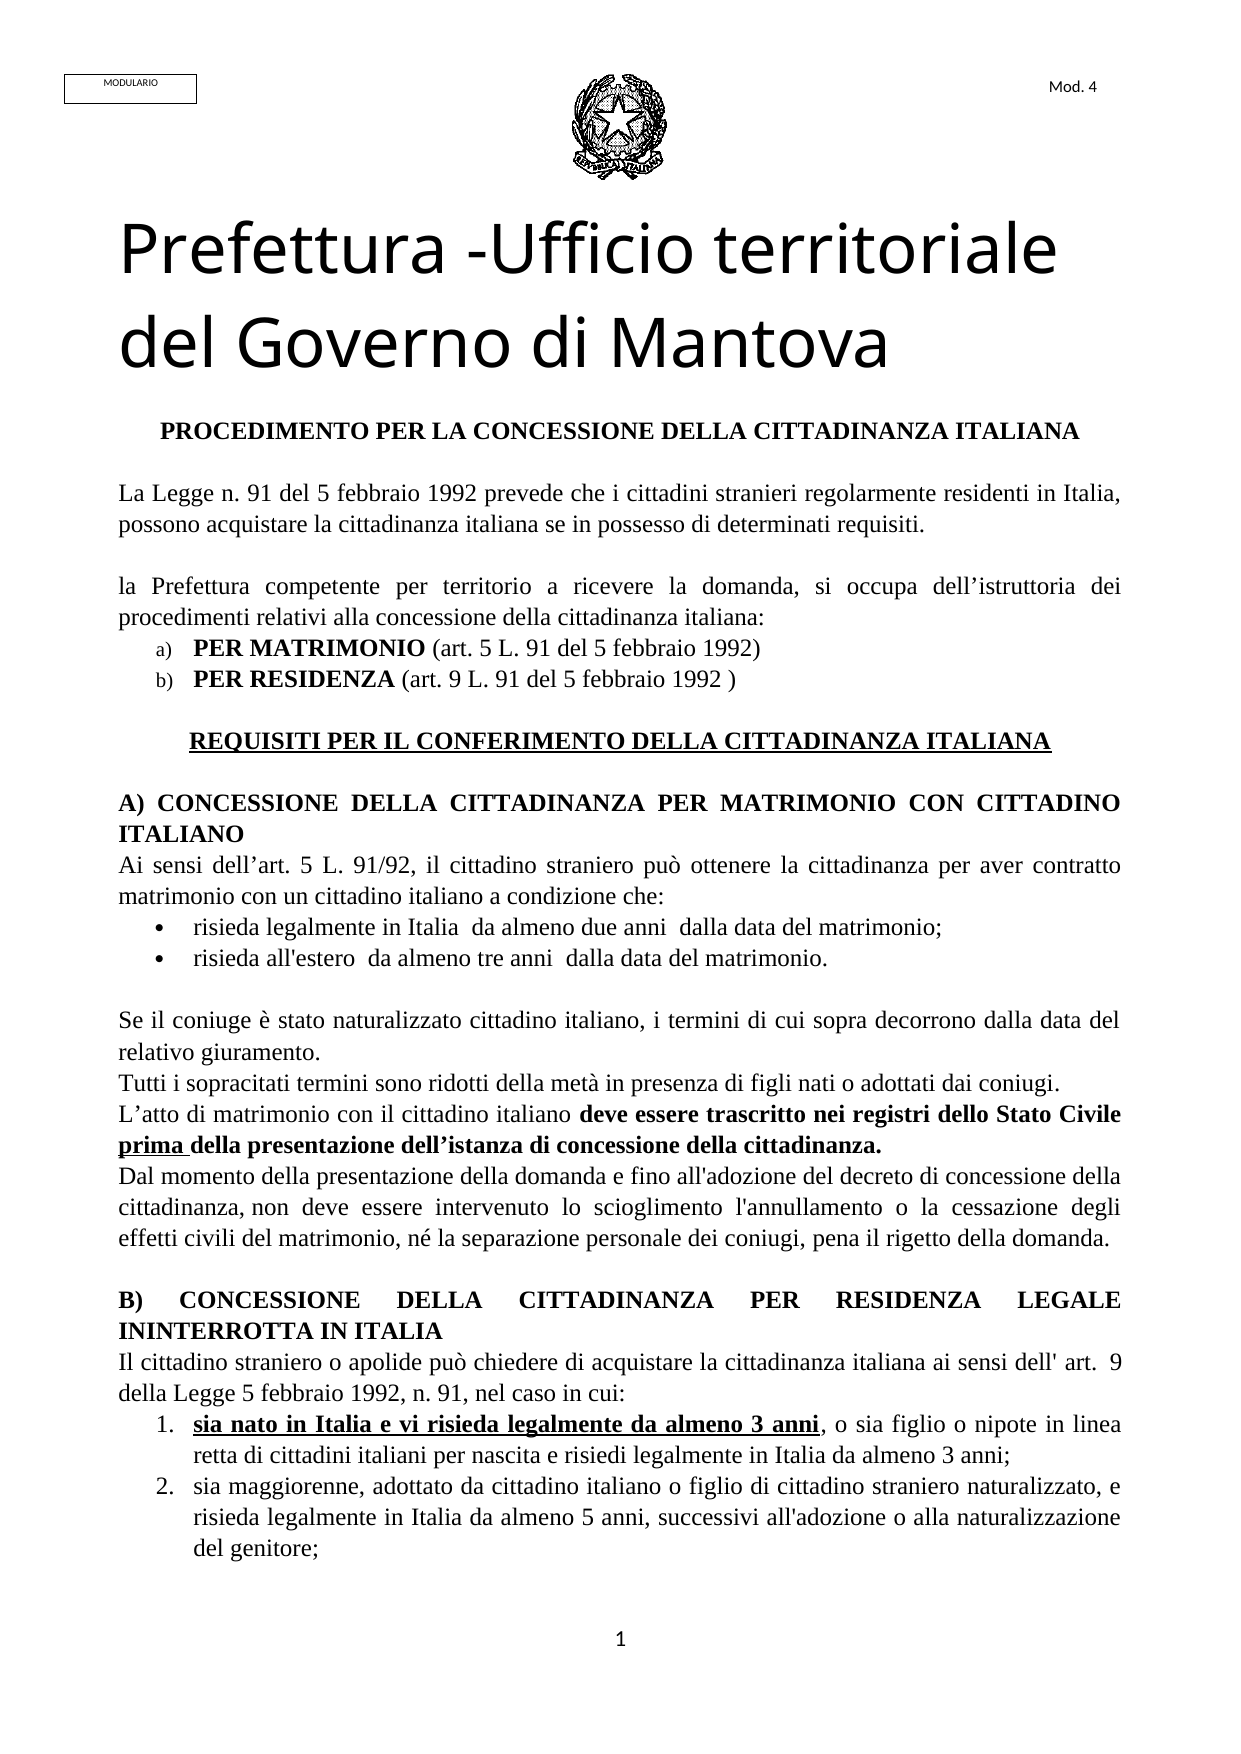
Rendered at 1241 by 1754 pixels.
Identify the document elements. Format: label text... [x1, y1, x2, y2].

list risieda all'estero da almeno tre anni dalla data del matrimonio. [156, 943, 1122, 972]
list risieda legalmente in Italia da almeno due anni dalla data del matrimonio; [156, 912, 1122, 941]
list PER RESIDENZA (art. 9 L. 91 del 5 febbraio 1992 ) [156, 664, 1122, 693]
text la Prefettura competente per territorio a ricevere la domanda, si occupa dell’istruttoria dei procedimenti relativi alla concessione della cittadinanza italiana: [118, 540, 1122, 631]
text A) CONCESSIONE DELLA CITTADINANZA PER MATRIMONIO CON CITTADINO ITALIANO [118, 788, 1122, 848]
text REQUISITI PER IL CONFERIMENTO DELLA CITTADINANZA ITALIANA [118, 726, 1122, 755]
text Il cittadino straniero o apolide può chiedere di acquistare la cittadinanza italiana ai sensi dell' art. 9 della Legge 5 febbraio 1992, n. 91, nel caso in cui: [118, 1347, 1122, 1407]
text PROCEDIMENTO PER LA CONCESSIONE DELLA CITTADINANZA ITALIANA [118, 416, 1122, 444]
list sia maggiorenne, adottato da cittadino italiano o figlio di cittadino straniero naturalizzato, e risieda legalmente in Italia da almeno 5 anni, successivi all'adozione o alla naturalizzazione del genitore; [156, 1471, 1122, 1562]
text Se il coniuge è stato naturalizzato cittadino italiano, i termini di cui sopra decorrono dalla data del relativo giuramento. [118, 1006, 1122, 1065]
text L’atto di matrimonio con il cittadino italiano deve essere trascritto nei registri dello Stato Civile prima della presentazione dell’istanza di concessione della cittadinanza. [118, 1099, 1122, 1158]
text Dal momento della presentazione della domanda e fino all'adozione del decreto di concessione della cittadinanza, non deve essere intervenuto lo scioglimento l'annullamento o la cessazione degli effetti civili del matrimonio, né la separazione personale dei coniugi, pena il rigetto della domanda. [118, 1161, 1122, 1252]
text B) CONCESSIONE DELLA CITTADINANZA PER RESIDENZA LEGALE ININTERROTTA IN ITALIA [118, 1285, 1122, 1345]
picture [571, 73, 669, 182]
text La Legge n. 91 del 5 febbraio 1992 prevede che i cittadini stranieri regolarmente residenti in Italia, possono acquistare la cittadinanza italiana se in possesso di determinati requisiti. [118, 478, 1122, 538]
list PER MATRIMONIO (art. 5 L. 91 del 5 febbraio 1992) [156, 633, 1122, 662]
text Tutti i sopracitati termini sono ridotti della metà in presenza di figli nati o adottati dai coniugi. [118, 1068, 1122, 1096]
text Ai sensi dell’art. 5 L. 91/92, il cittadino straniero può ottenere la cittadinanza per aver contratto matrimonio con un cittadino italiano a condizione che: [118, 850, 1122, 910]
list sia nato in Italia e vi risieda legalmente da almeno 3 anni, o sia figlio o nipote in linea retta di cittadini italiani per nascita e risiedi legalmente in Italia da almeno 3 anni; [156, 1409, 1122, 1469]
